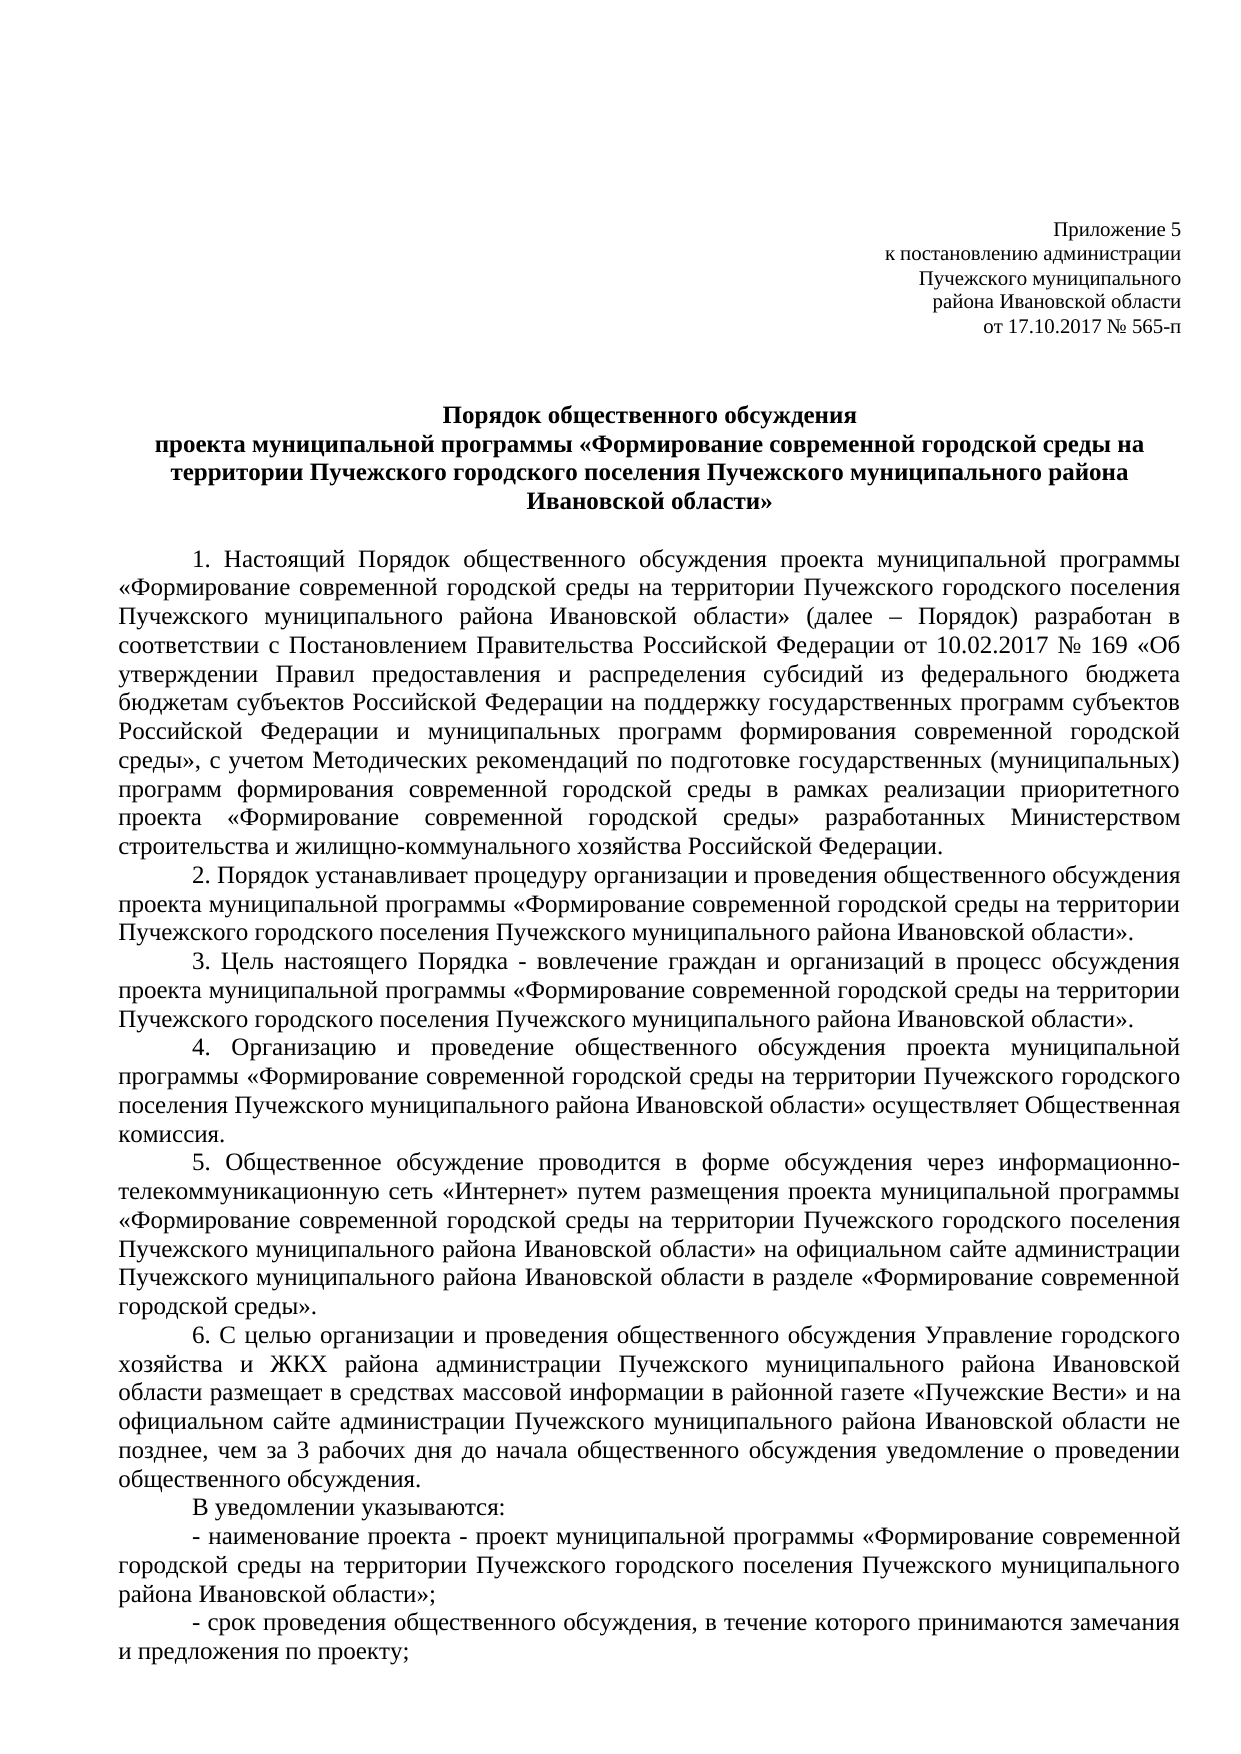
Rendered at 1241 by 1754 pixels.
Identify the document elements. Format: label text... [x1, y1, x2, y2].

text 2. Порядок устанавливает процедуру организации и проведения общественного обсуждения проекта муниципальной программы «Формирование современной городской среды на территории Пучежского городского поселения Пучежского муниципального района Ивановской области». [118, 860, 1181, 946]
text Порядок общественного обсуждения [118, 400, 1181, 429]
text 1. Настоящий Порядок общественного обсуждения проекта муниципальной программы «Формирование современной городской среды на территории Пучежского городского поселения Пучежского муниципального района Ивановской области» (далее – Порядок) разработан в соответствии с Постановлением Правительства Российской Федерации от 10.02.2017 № 169 «Об утверждении Правил предоставления и распределения субсидий из федерального бюджета бюджетам субъектов Российской Федерации на поддержку государственных программ субъектов Российской Федерации и муниципальных программ формирования современной городской среды», с учетом Методических рекомендаций по подготовке государственных (муниципальных) программ формирования современной городской среды в рамках реализации приоритетного проекта «Формирование современной городской среды» разработанных Министерством строительства и жилищно-коммунального хозяйства Российской Федерации. [118, 544, 1181, 860]
text - наименование проекта - проект муниципальной программы «Формирование современной городской среды на территории Пучежского городского поселения Пучежского муниципального района Ивановской области»; [118, 1521, 1181, 1607]
text 4. Организацию и проведение общественного обсуждения проекта муниципальной программы «Формирование современной городской среды на территории Пучежского городского поселения Пучежского муниципального района Ивановской области» осуществляет Общественная комиссия. [118, 1032, 1181, 1147]
text от 17.10.2017 № 565-п [118, 313, 1181, 338]
text - срок проведения общественного обсуждения, в течение которого принимаются замечания и предложения по проекту; [118, 1607, 1181, 1665]
text района Ивановской области [118, 289, 1181, 313]
text к постановлению администрации [118, 241, 1181, 265]
text проекта муниципальной программы «Формирование современной городской среды на территории Пучежского городского поселения Пучежского муниципального района Ивановской области» [118, 429, 1181, 515]
text Приложение 5 [118, 217, 1181, 241]
text 5. Общественное обсуждение проводится в форме обсуждения через информационно-телекоммуникационную сеть «Интернет» путем размещения проекта муниципальной программы «Формирование современной городской среды на территории Пучежского городского поселения Пучежского муниципального района Ивановской области» на официальном сайте администрации Пучежского муниципального района Ивановской области в разделе «Формирование современной городской среды». [118, 1147, 1181, 1320]
text В уведомлении указываются: [118, 1492, 1181, 1521]
text 6. С целью организации и проведения общественного обсуждения Управление городского хозяйства и ЖКХ района администрации Пучежского муниципального района Ивановской области размещает в средствах массовой информации в районной газете «Пучежские Вести» и на официальном сайте администрации Пучежского муниципального района Ивановской области не позднее, чем за 3 рабочих дня до начала общественного обсуждения уведомление о проведении общественного обсуждения. [118, 1320, 1181, 1492]
text 3. Цель настоящего Порядка - вовлечение граждан и организаций в процесс обсуждения проекта муниципальной программы «Формирование современной городской среды на территории Пучежского городского поселения Пучежского муниципального района Ивановской области». [118, 946, 1181, 1032]
text Пучежского муниципального [118, 265, 1181, 289]
